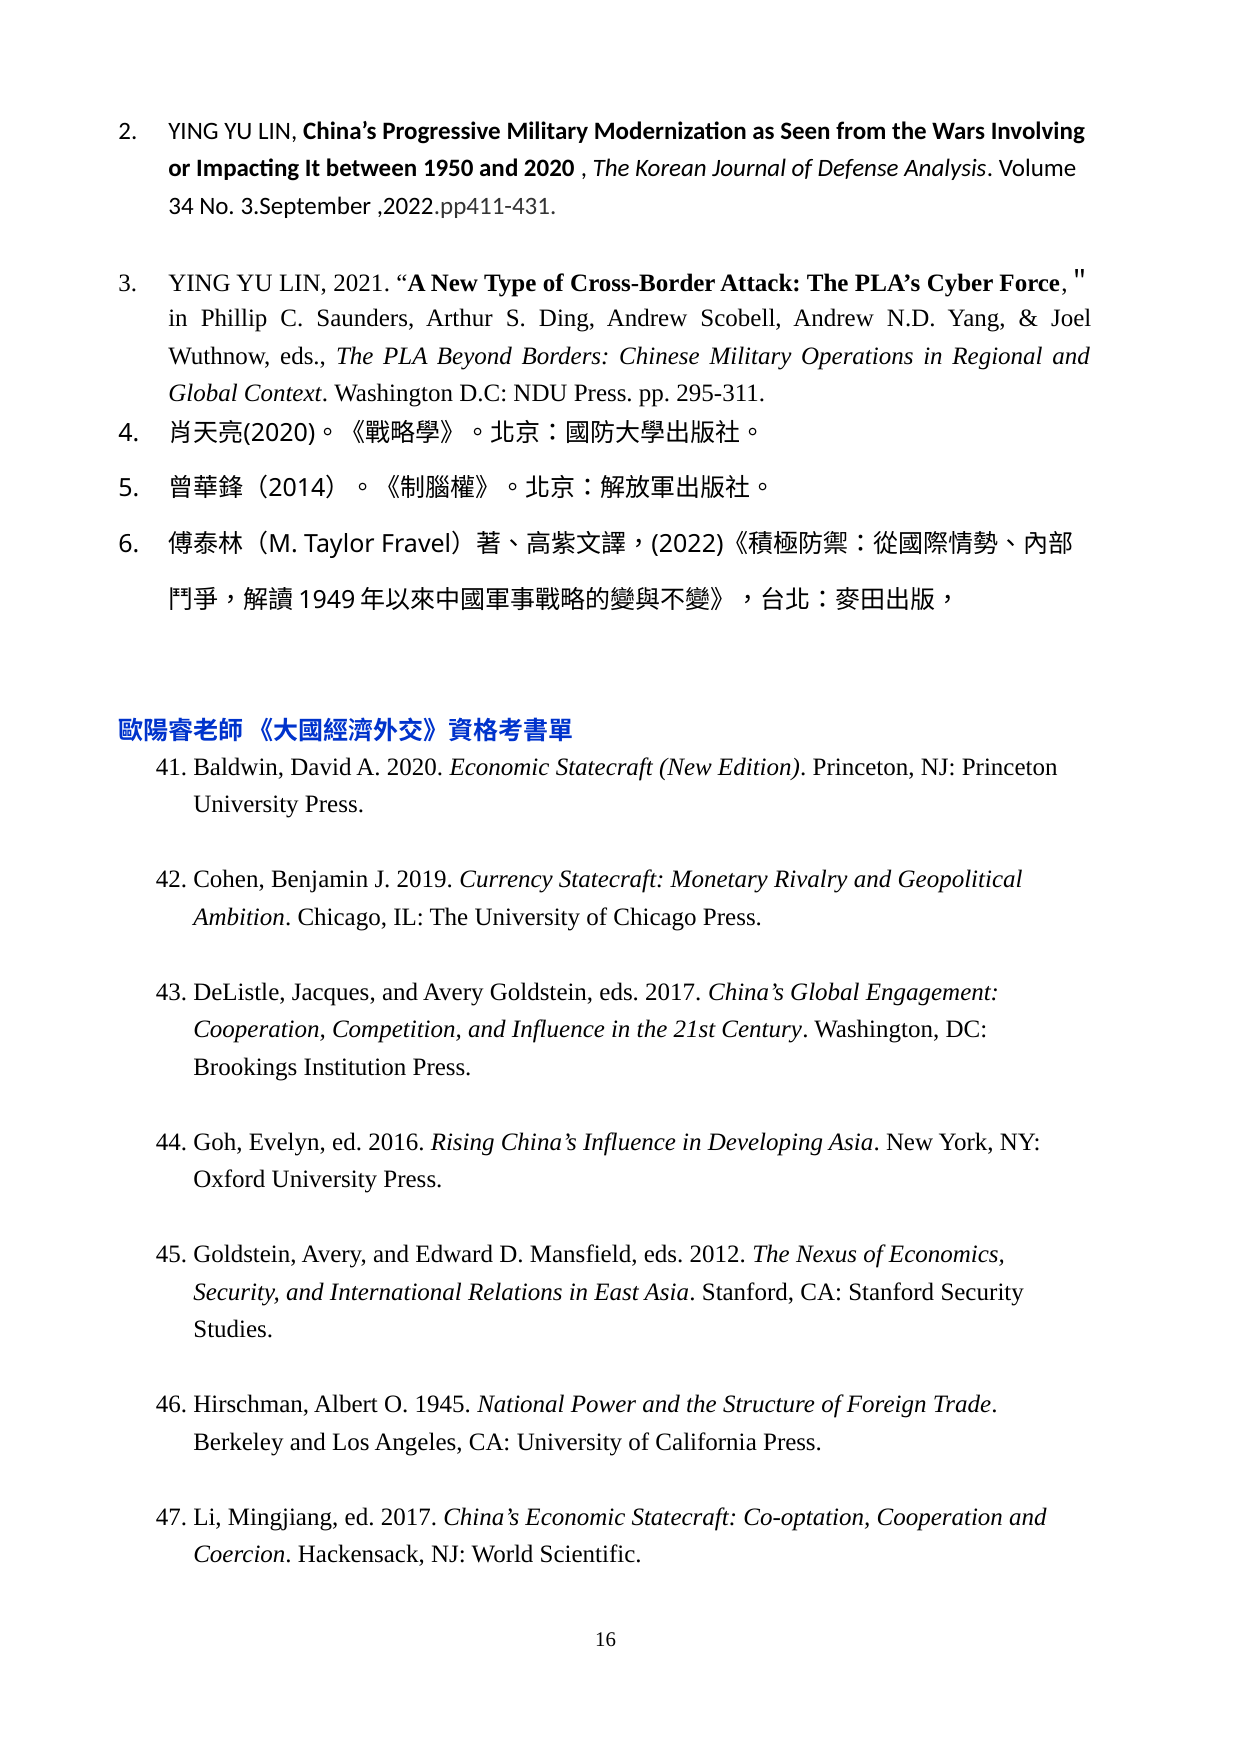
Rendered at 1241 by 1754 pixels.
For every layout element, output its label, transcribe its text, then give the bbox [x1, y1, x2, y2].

list Baldwin, David A. 2020. Economic Statecraft (New Edition). Princeton, NJ: Princeton University Press. [156, 747, 1093, 822]
list 傅泰林（M. Taylor Fravel）著、高紫文譯，(2022)《積極防禦：從國際情勢、內部鬥爭，解讀1949年以來中國軍事戰略的變與不變》，台北：麥田出版， [118, 523, 1093, 617]
list Goh, Evelyn, ed. 2016. Rising China’s Influence in Developing Asia. New York, NY: Oxford University Press. [156, 1122, 1093, 1197]
list YING YU LIN, China’s Progressive Military Modernization as Seen from the Wars Involving or Impacting It between 1950 and 2020 , The Korean Journal of Defense Analysis. Volume 34 No. 3.September ,2022.pp411-431. [118, 112, 1093, 224]
list YING YU LIN, 2021. “A New Type of Cross-Border Attack: The PLA’s Cyber Force,＂in Phillip C. Saunders, Arthur S. Ding, Andrew Scobell, Andrew N.D. Yang, & Joel Wuthnow, eds., The PLA Beyond Borders: Chinese Military Operations in Regional and Global Context. Washington D.C: NDU Press. pp. 295-311. [118, 262, 1093, 412]
list Goldstein, Avery, and Edward D. Mansfield, eds. 2012. The Nexus of Economics, Security, and International Relations in East Asia. Stanford, CA: Stanford Security Studies. [156, 1235, 1093, 1347]
text 歐陽睿老師 《大國經濟外交》資格考書單 [118, 710, 1093, 747]
list Cohen, Benjamin J. 2019. Currency Statecraft: Monetary Rivalry and Geopolitical Ambition. Chicago, IL: The University of Chicago Press. [156, 860, 1093, 935]
list Hirschman, Albert O. 1945. National Power and the Structure of Foreign Trade. Berkeley and Los Angeles, CA: University of California Press. [156, 1385, 1093, 1460]
list Li, Mingjiang, ed. 2017. China’s Economic Statecraft: Co-optation, Cooperation and Coercion. Hackensack, NJ: World Scientific. [156, 1497, 1093, 1572]
list 肖天亮(2020)。《戰略學》。北京：國防大學出版社。 [118, 412, 1093, 449]
list 曾華鋒（2014）。《制腦權》。北京：解放軍出版社。 [118, 467, 1093, 505]
list DeListle, Jacques, and Avery Goldstein, eds. 2017. China’s Global Engagement: Cooperation, Competition, and Influence in the 21st Century. Washington, DC: Brookings Institution Press. [156, 972, 1093, 1085]
